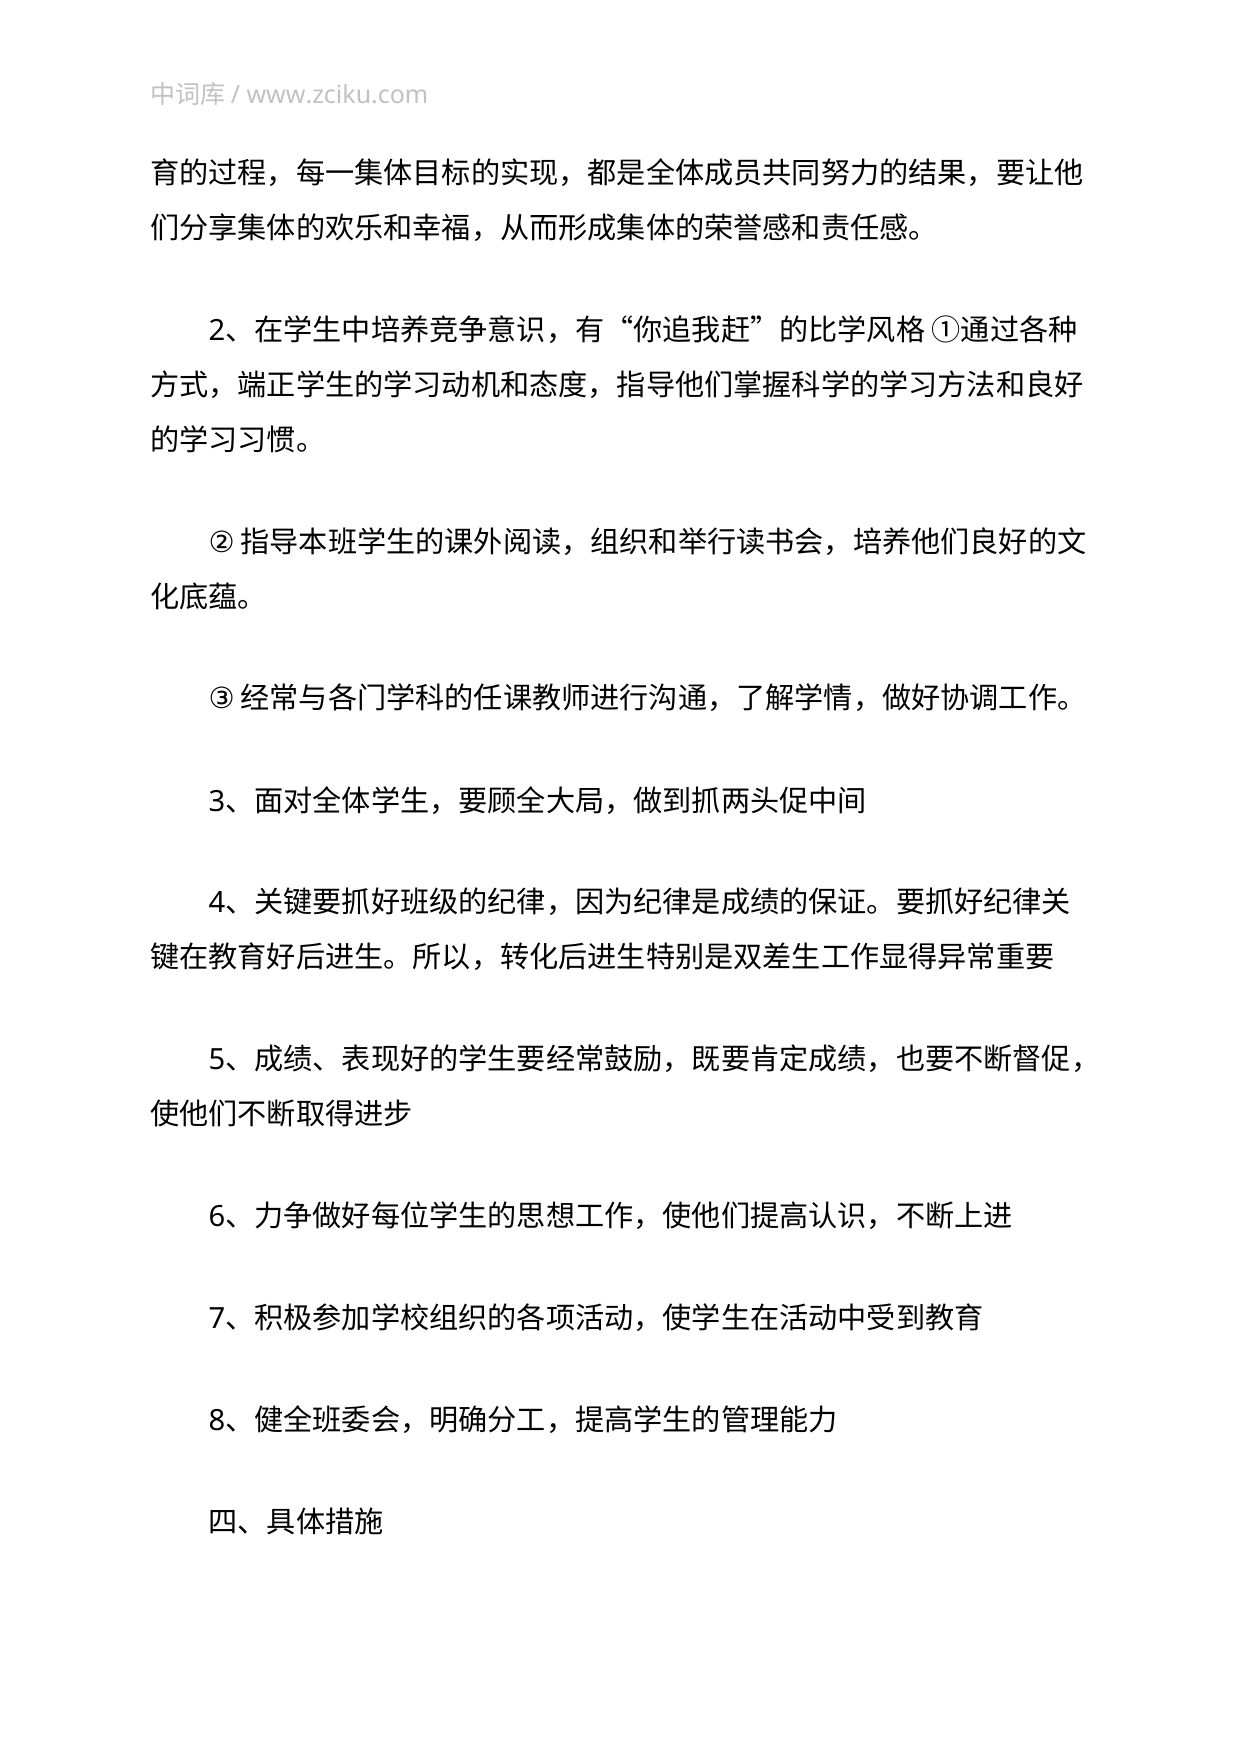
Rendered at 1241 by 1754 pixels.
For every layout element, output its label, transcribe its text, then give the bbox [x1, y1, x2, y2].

text 4、关键要抓好班级的纪律，因为纪律是成绩的保证。要抓好纪律关键在教育好后进生。所以，转化后进生特别是双差生工作显得异常重要 [150, 879, 1090, 976]
text 6、力争做好每位学生的思想工作，使他们提高认识，不断上进 [150, 1193, 1090, 1235]
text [150, 150, 1090, 247]
text 5、成绩、表现好的学生要经常鼓励，既要肯定成绩，也要不断督促，使他们不断取得进步 [150, 1036, 1090, 1133]
text 2、在学生中培养竞争意识，有“你追我赶”的比学风格 ①通过各种方式，端正学生的学习动机和态度，指导他们掌握科学的学习方法和良好的学习习惯。 [150, 307, 1090, 459]
text 3、面对全体学生，要顾全大局，做到抓两头促中间 [150, 777, 1090, 819]
text 8、健全班委会，明确分工，提高学生的管理能力 [150, 1397, 1090, 1439]
text 7、积极参加学校组织的各项活动，使学生在活动中受到教育 [150, 1294, 1090, 1337]
text 四、具体措施 [150, 1498, 1090, 1541]
text ②指导本班学生的课外阅读，组织和举行读书会，培养他们良好的文化底蕴。 [150, 518, 1090, 616]
text ③经常与各门学科的任课教师进行沟通，了解学情，做好协调工作。 [150, 675, 1090, 717]
